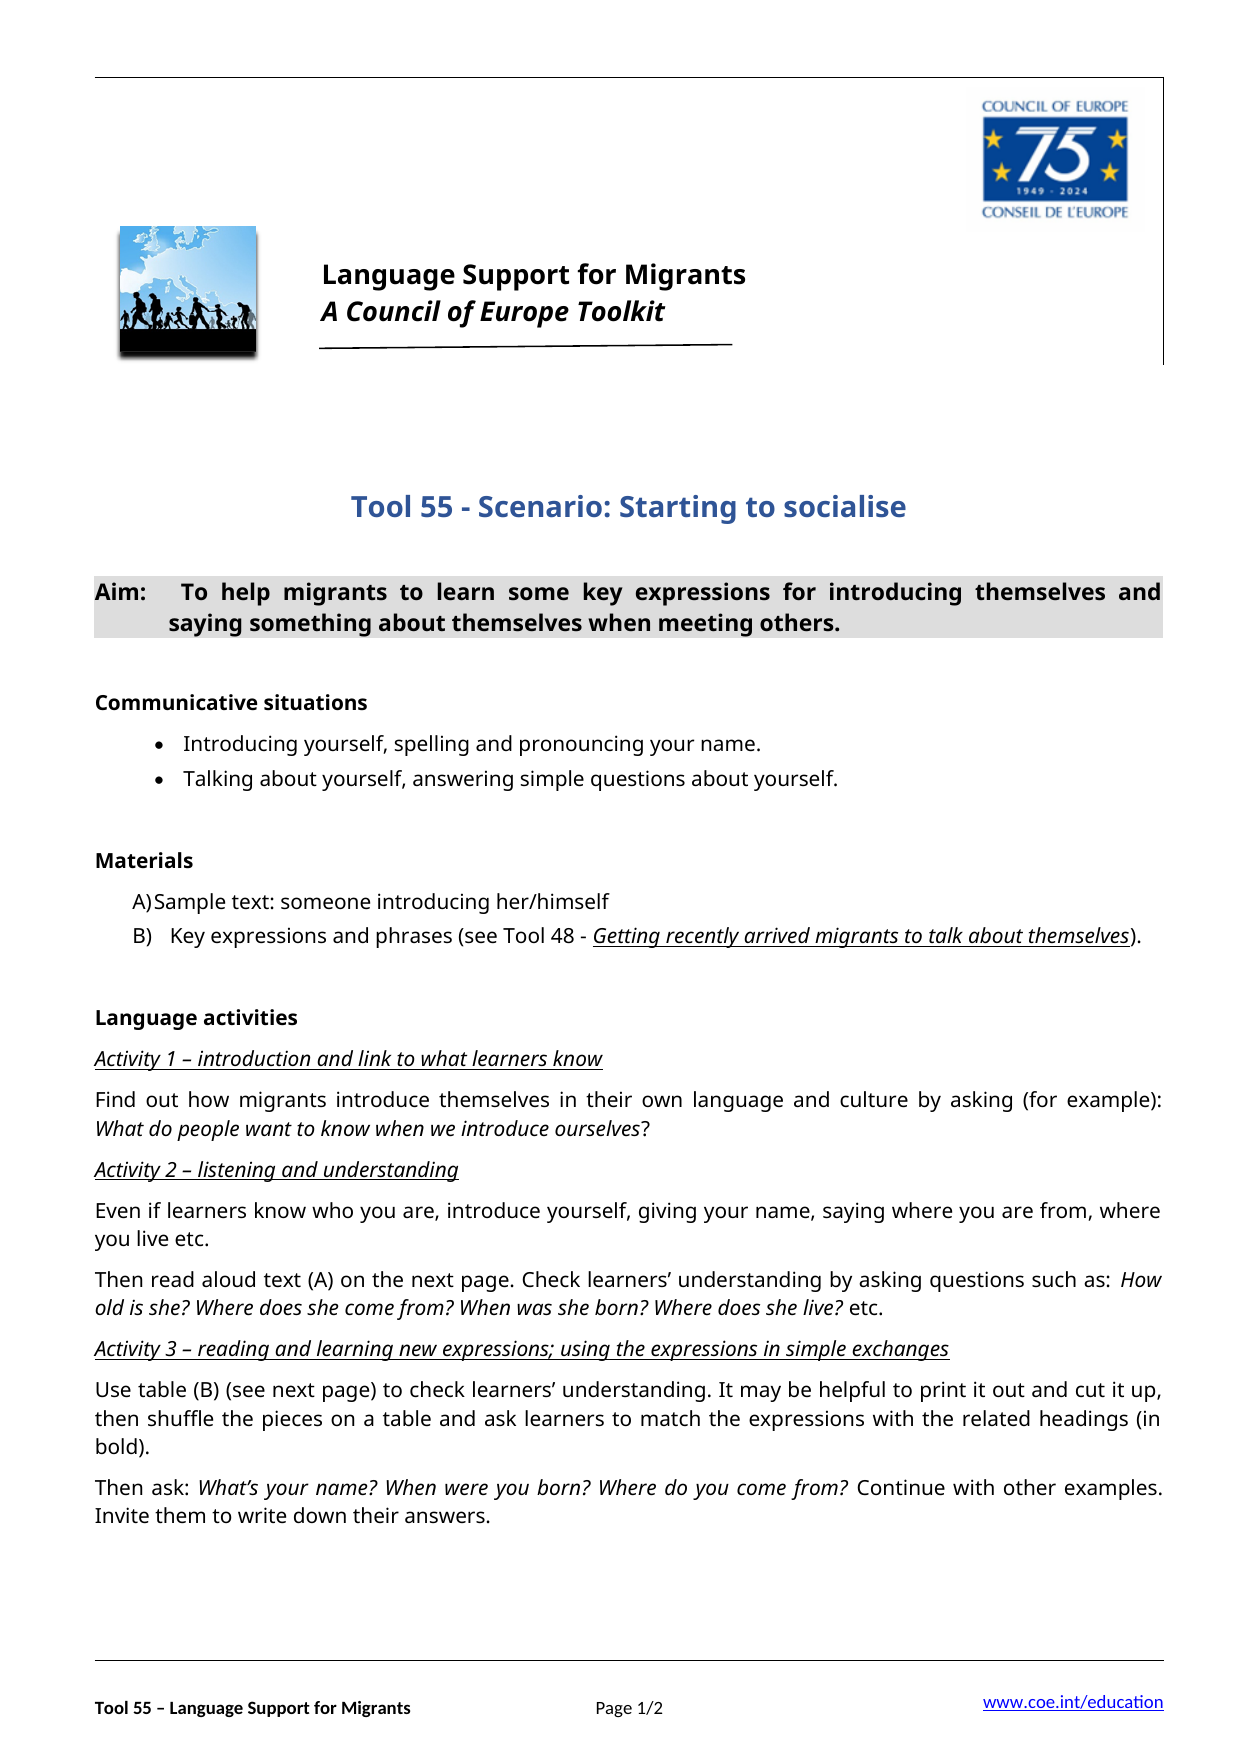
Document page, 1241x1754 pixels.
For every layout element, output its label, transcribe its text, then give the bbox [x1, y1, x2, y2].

picture [112, 226, 263, 365]
table_header [899, 78, 1163, 364]
text Materials [94, 846, 1163, 874]
text Use table (B) (see next page) to check learners’ understanding. It may be helpful to print it out and cut it up, then shuffle the pieces on a table and ask learners to match the expressions with the related headings (in bold). [94, 1375, 1163, 1461]
text Activity 2 – listening and understanding [94, 1155, 1163, 1183]
list Talking about yourself, answering simple questions about yourself. [153, 764, 1163, 793]
text Even if learners know who you are, introduce yourself, giving your name, saying where you are from, where you live etc. [94, 1196, 1163, 1253]
text Activity 3 – reading and learning new expressions; using the expressions in simple exchanges [94, 1334, 1163, 1363]
text Language activities [94, 1003, 1163, 1032]
text Then read aloud text (A) on the next page. Check learners’ understanding by asking questions such as: How old is she? Where does she come from? When was she born? Where does she live? etc. [94, 1265, 1163, 1322]
picture [965, 87, 1146, 232]
text Activity 1 – introduction and link to what learners know [94, 1044, 1163, 1073]
table_header Language Support for Migrants A Council of Europe Toolkit [310, 78, 899, 364]
table_header [95, 78, 310, 364]
text Communicative situations [94, 688, 1163, 717]
list Sample text: someone introducing her/himself [132, 887, 1163, 915]
text Tool 55 - Scenario: Starting to socialise [94, 486, 1163, 526]
list Introducing yourself, spelling and pronouncing your name. [153, 729, 1163, 758]
list Key expressions and phrases (see Tool 48 - Getting recently arrived migrants to talk about themselves). [132, 922, 1163, 950]
text Find out how migrants introduce themselves in their own language and culture by asking (for example): What do people want to know when we introduce ourselves? [94, 1085, 1163, 1142]
text Then ask: What’s your name? When were you born? Where do you come from? Continue with other examples. Invite them to write down their answers. [94, 1473, 1163, 1530]
text Aim: To help migrants to learn some key expressions for introducing themselves and saying something about themselves when meeting others. [94, 576, 1163, 638]
